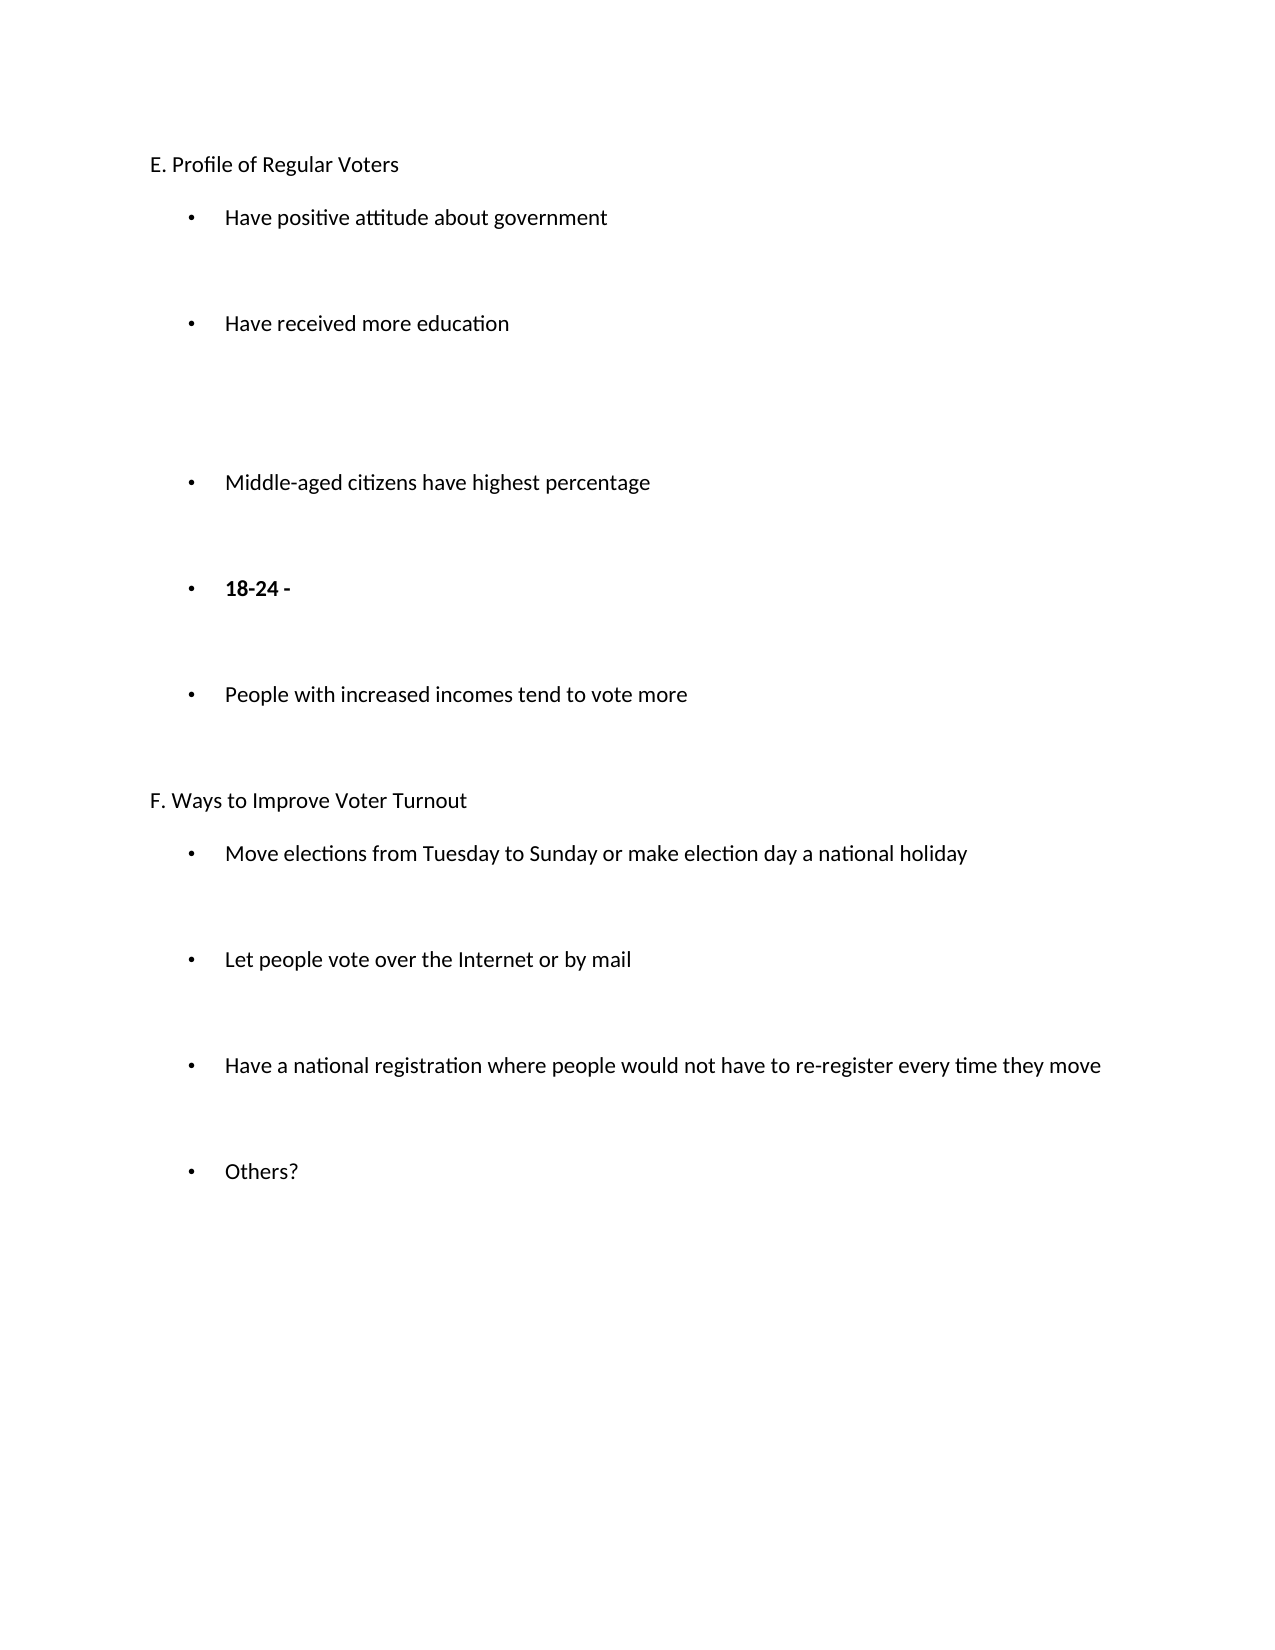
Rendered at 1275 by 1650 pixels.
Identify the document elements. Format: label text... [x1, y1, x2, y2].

list Others? [187, 1157, 1125, 1185]
list Let people vote over the Internet or by mail [187, 945, 1125, 973]
list Middle-aged citizens have highest percentage [187, 468, 1125, 496]
list People with increased incomes tend to vote more [187, 680, 1125, 708]
list Have a national registration where people would not have to re-register every time they move [187, 1051, 1125, 1079]
text E. Profile of Regular Voters [150, 150, 1125, 178]
list Move elections from Tuesday to Sunday or make election day a national holiday [187, 839, 1125, 867]
text F. Ways to Improve Voter Turnout [150, 786, 1125, 814]
list 18-24 - [187, 574, 1125, 602]
list Have received more education [187, 309, 1125, 337]
list Have positive attitude about government [187, 203, 1125, 231]
